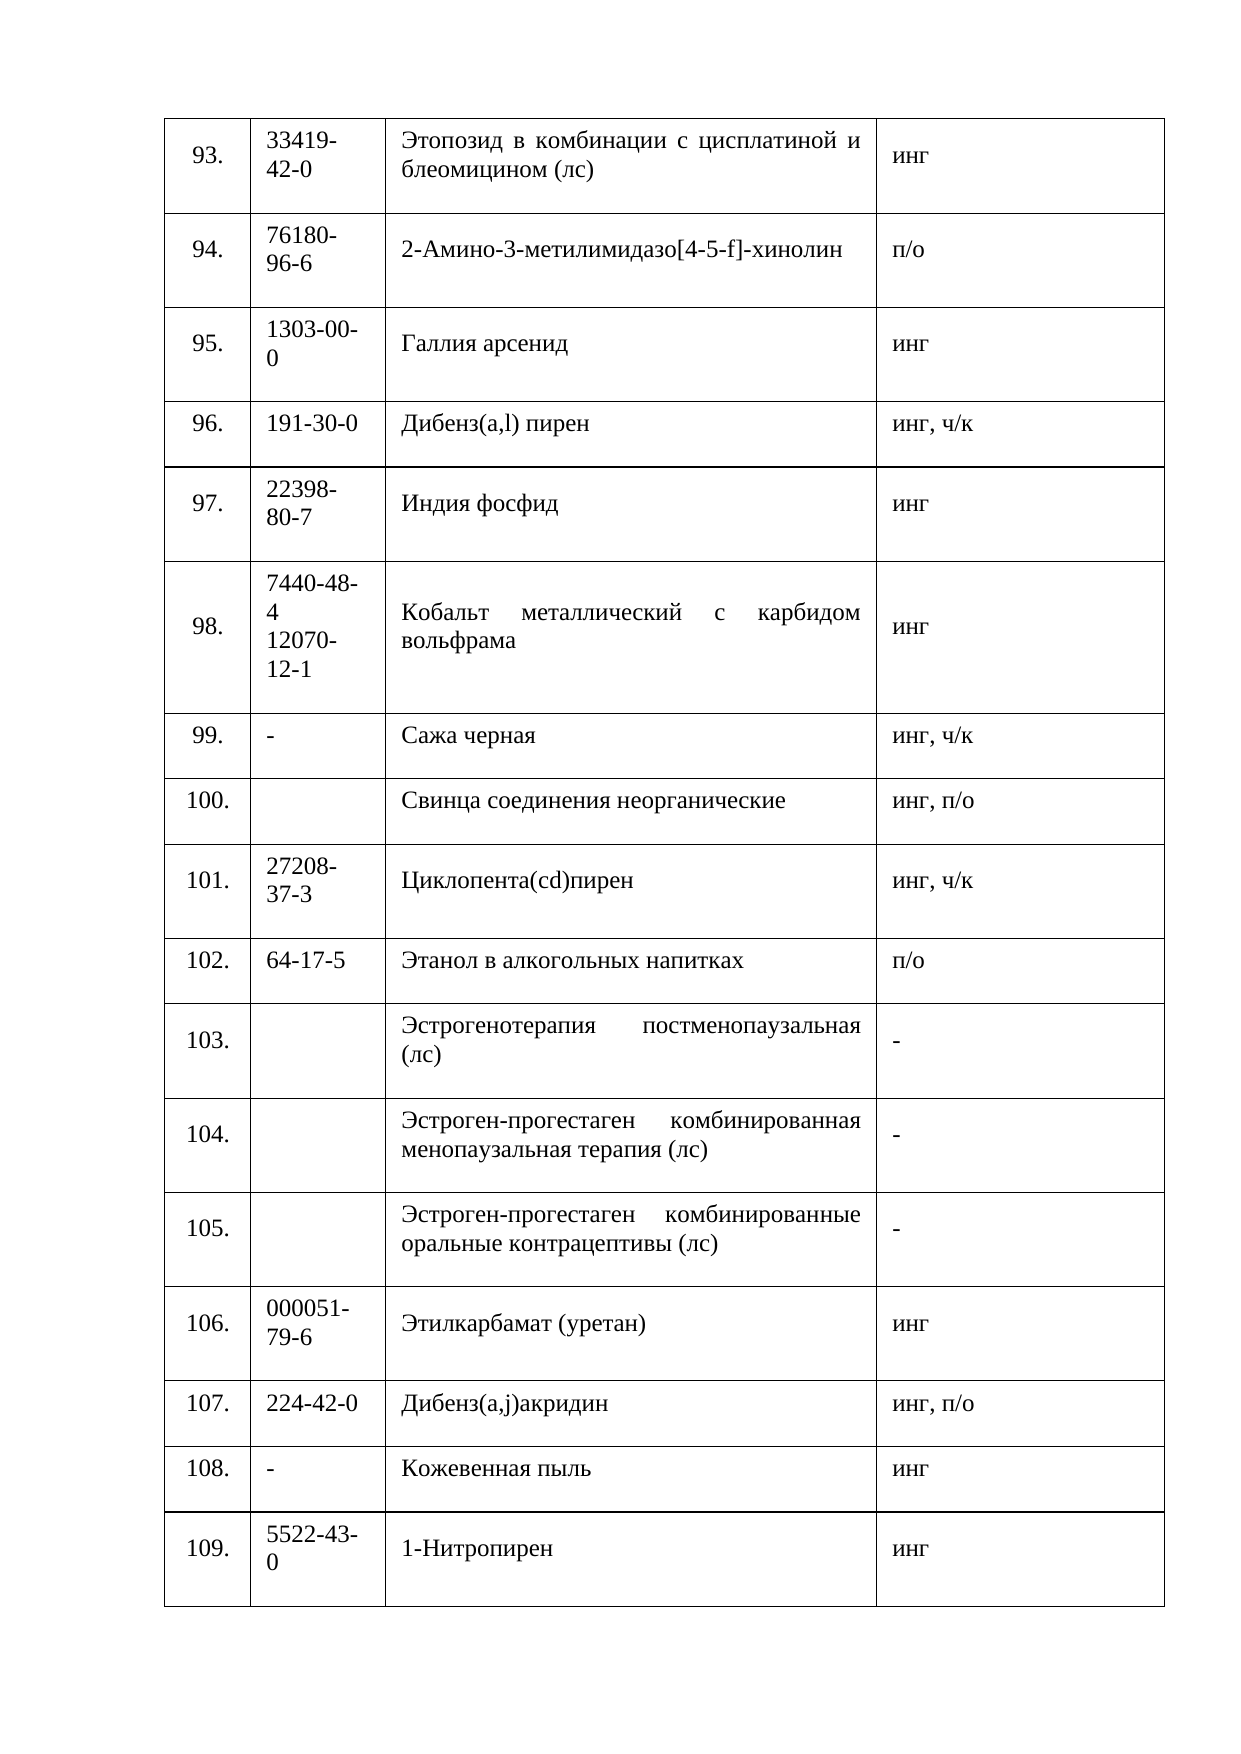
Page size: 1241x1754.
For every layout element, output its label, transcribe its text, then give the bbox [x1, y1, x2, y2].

table_cell - [877, 1193, 1164, 1286]
table_cell 5522-43-0 [251, 1513, 385, 1606]
table_cell 000051-79-6 [251, 1287, 385, 1380]
table_cell Этопозид в комбинации с цисплатиной и блеомицином (лс) [386, 119, 876, 212]
table_cell Эстроген-прогестаген комбинированная менопаузальная терапия (лс) [386, 1099, 876, 1192]
table_cell Индия фосфид [386, 468, 876, 561]
table_cell 64-17-5 [251, 939, 385, 1003]
table_cell инг [877, 1513, 1164, 1606]
table_cell Дибенз(a,j)акридин [386, 1381, 876, 1446]
table_cell инг [877, 562, 1164, 712]
table_cell инг [877, 308, 1164, 401]
table_cell 103. [165, 1004, 250, 1098]
table_cell 95. [165, 308, 250, 401]
table_cell инг, ч/к [877, 402, 1164, 466]
table_cell Эстрогенотерапия постменопаузальная (лс) [386, 1004, 876, 1098]
table_cell [251, 1193, 385, 1286]
table_cell инг, п/о [877, 779, 1164, 843]
table_cell 107. [165, 1381, 250, 1446]
table_cell инг [877, 1287, 1164, 1380]
table_cell 101. [165, 845, 250, 938]
table_cell п/о [877, 939, 1164, 1003]
table_cell Кожевенная пыль [386, 1447, 876, 1511]
table_cell 96. [165, 402, 250, 466]
table_cell 105. [165, 1193, 250, 1286]
table_cell 22398-80-7 [251, 468, 385, 561]
table_cell Этилкарбамат (уретан) [386, 1287, 876, 1380]
table_cell - [251, 714, 385, 778]
table_cell Эстроген-прогестаген комбинированные оральные контрацептивы (лс) [386, 1193, 876, 1286]
table_cell 109. [165, 1513, 250, 1606]
table_cell 224-42-0 [251, 1381, 385, 1446]
table_cell 76180-96-6 [251, 214, 385, 307]
table_cell Циклопента(cd)пирен [386, 845, 876, 938]
table_cell 33419-42-0 [251, 119, 385, 212]
table_cell Сажа черная [386, 714, 876, 778]
table_cell Свинца соединения неорганические [386, 779, 876, 843]
table_cell 97. [165, 468, 250, 561]
table_cell - [877, 1099, 1164, 1192]
table_cell 100. [165, 779, 250, 843]
table_cell 98. [165, 562, 250, 712]
table_cell инг, ч/к [877, 845, 1164, 938]
table_cell 108. [165, 1447, 250, 1511]
table_cell Кобальт металлический с карбидом вольфрама [386, 562, 876, 712]
table_cell 94. [165, 214, 250, 307]
table_cell 2-Амино-3-метилимидазо[4-5-f]-хинолин [386, 214, 876, 307]
table_cell 1-Нитропирен [386, 1513, 876, 1606]
table_cell 102. [165, 939, 250, 1003]
table_cell Этанол в алкогольных напитках [386, 939, 876, 1003]
table_cell инг, п/о [877, 1381, 1164, 1446]
table_cell - [877, 1004, 1164, 1098]
table_cell инг, ч/к [877, 714, 1164, 778]
table_cell Галлия арсенид [386, 308, 876, 401]
table_cell 106. [165, 1287, 250, 1380]
table_cell 104. [165, 1099, 250, 1192]
table_cell [251, 779, 385, 843]
table_cell п/о [877, 214, 1164, 307]
table_cell инг [877, 468, 1164, 561]
table_cell [251, 1099, 385, 1192]
table_cell 191-30-0 [251, 402, 385, 466]
table_cell 93. [165, 119, 250, 212]
table_cell инг [877, 1447, 1164, 1511]
table_cell [251, 1004, 385, 1098]
table_cell 99. [165, 714, 250, 778]
table_cell инг [877, 119, 1164, 212]
table_cell 27208-37-3 [251, 845, 385, 938]
table_cell Дибенз(а,l) пирен [386, 402, 876, 466]
table_cell 7440-48-4 12070-12-1 [251, 562, 385, 712]
table_cell 1303-00-0 [251, 308, 385, 401]
table_cell - [251, 1447, 385, 1511]
